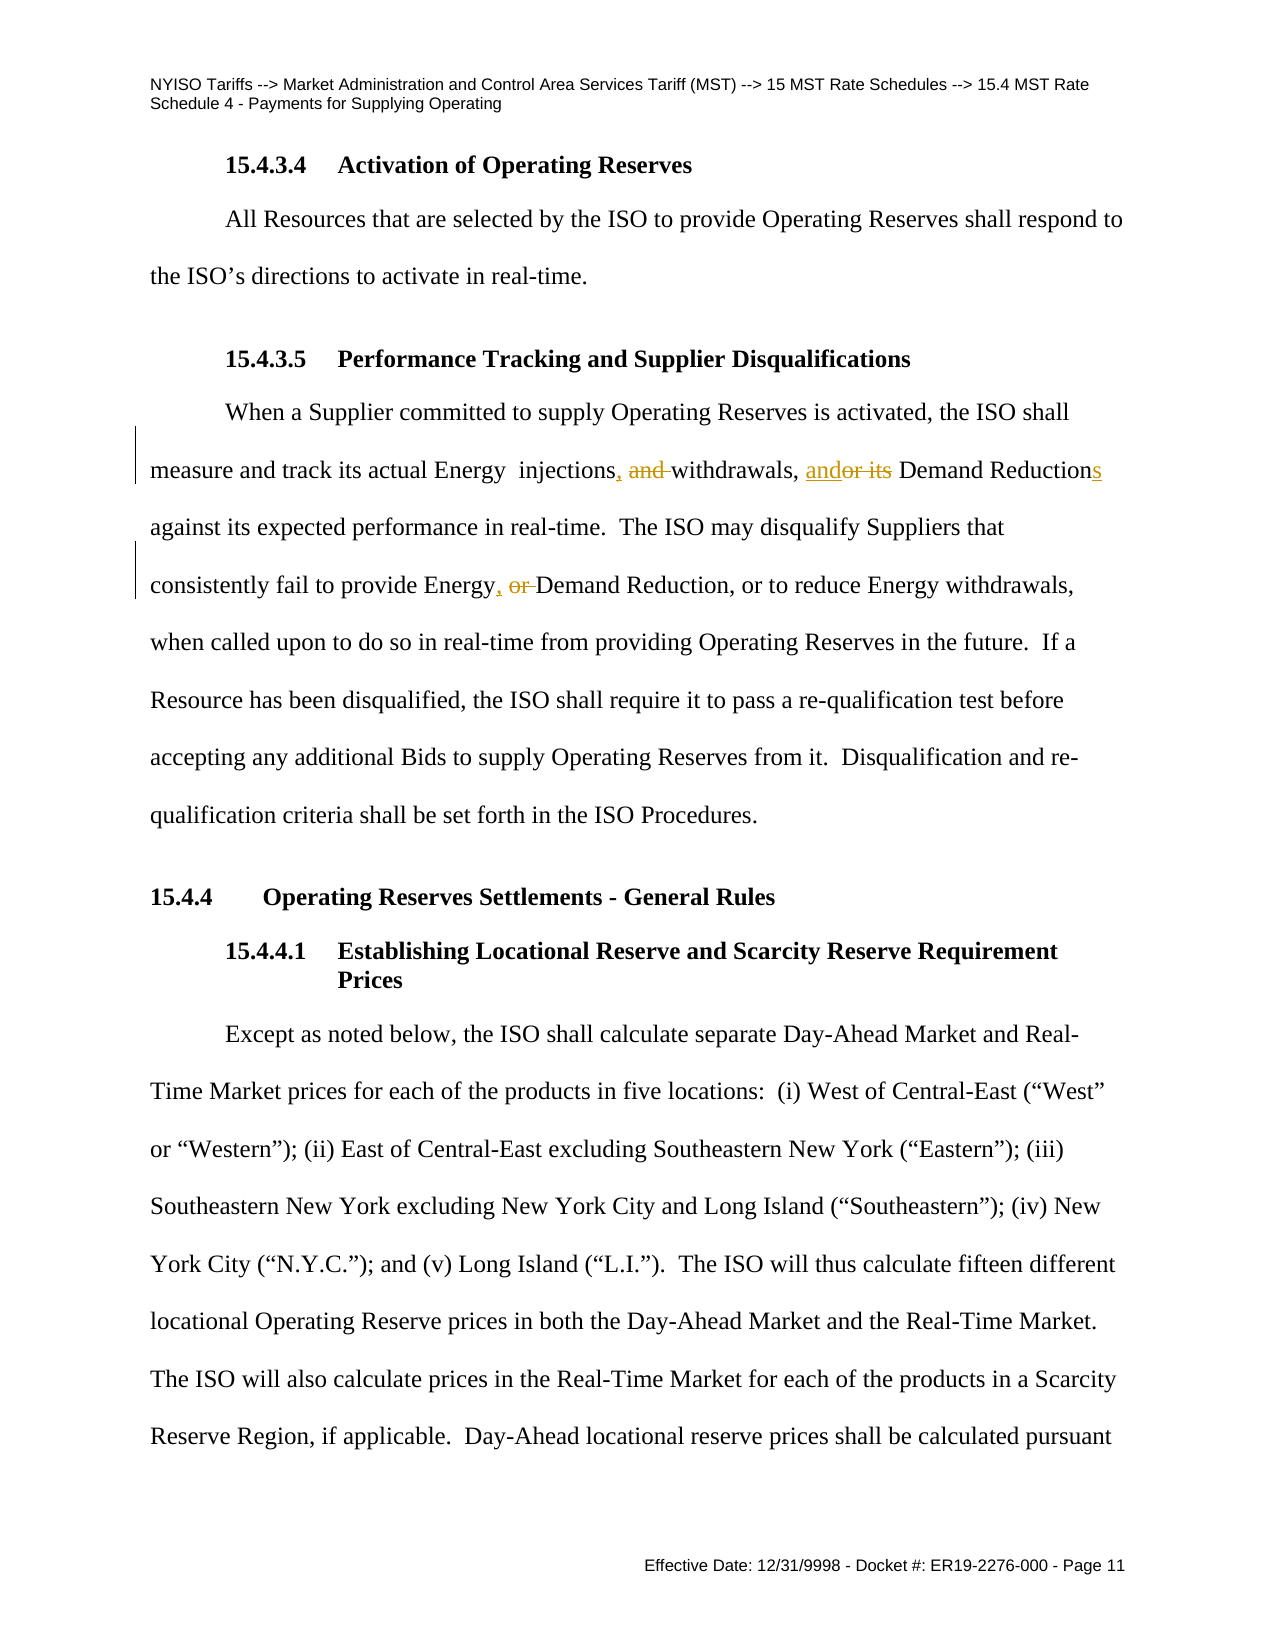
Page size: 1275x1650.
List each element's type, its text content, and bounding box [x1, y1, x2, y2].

subtitle 15.4.3.5 Performance Tracking and Supplier Disqualifications [225, 344, 1125, 372]
subtitle 15.4.3.4 Activation of Operating Reserves [225, 150, 1125, 179]
subtitle 15.4.4 Operating Reserves Settlements - General Rules [150, 882, 1059, 911]
text All Resources that are selected by the ISO to provide Operating Reserves shall respond to the ISO’s directions to activate in real-time. [150, 204, 1125, 290]
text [150, 1019, 1125, 1450]
subtitle 15.4.4.1 Establishing Locational Reserve and Scarcity Reserve Requirement Prices [225, 936, 1125, 994]
text When a Supplier committed to supply Operating Reserves is activated, the ISO shall measure and track its actual Energy injections withdrawals, Demand Reduction against its expected performance in real-time. The ISO may disqualify Suppliers that consistently fail to provide Energy Demand Reduction, or to reduce Energy withdrawals, when called upon to do so in real-time from providing Operating Reserves in the future. If a Resource has been disqualified, the ISO shall require it to pass a re-qualification test before accepting any additional Bids to supply Operating Reserves from it. Disqualification and re-qualification criteria shall be set forth in the ISO Procedures. [150, 397, 1125, 829]
